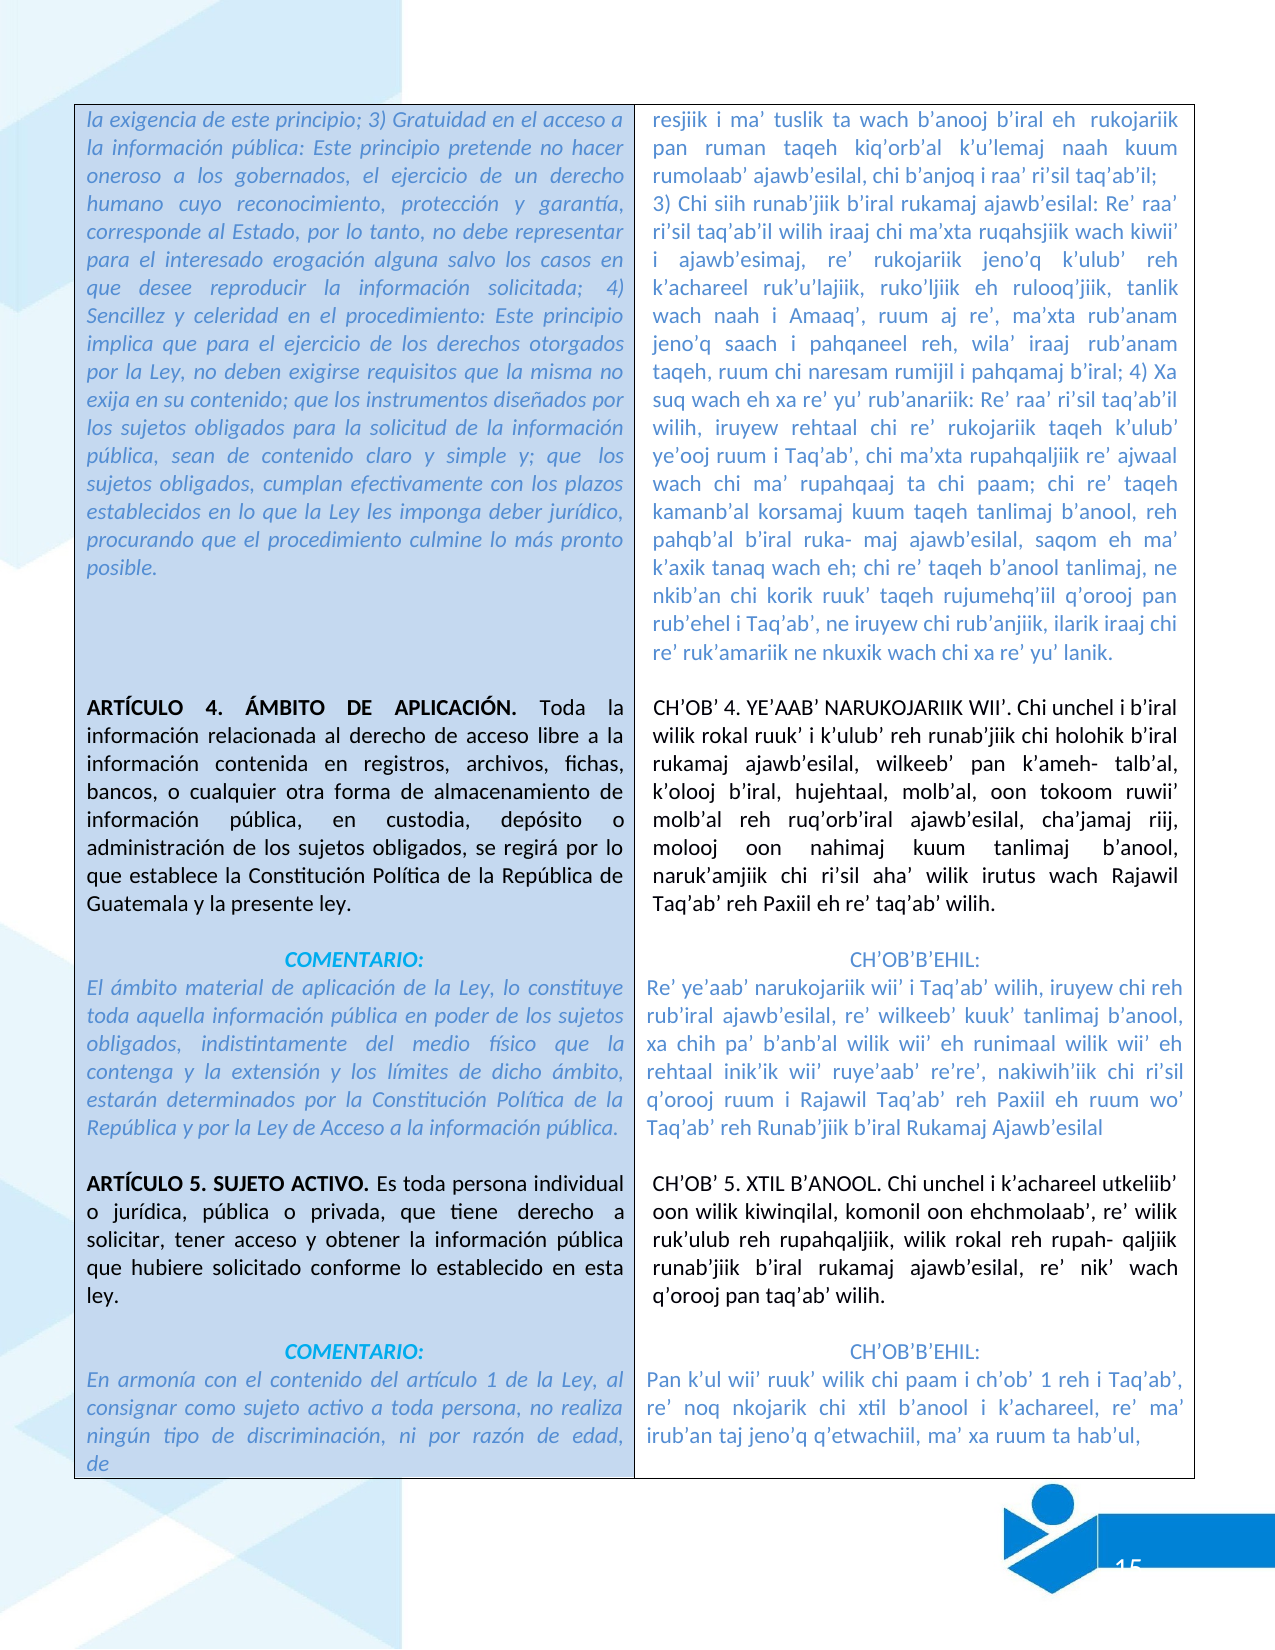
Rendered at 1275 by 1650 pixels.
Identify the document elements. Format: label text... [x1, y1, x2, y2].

table_header resjiik i ma’ tuslik ta wach b’anooj b’iral eh rukojariik pan ruman taqeh kiq’orb’al k’u’lemaj naah kuum rumolaab’ ajawb’esilal, chi b’anjoq i raa’ ri’sil taq’ab’il; 3) Chi siih runab’jiik b’iral rukamaj ajawb’esilal: Re’ raa’ ri’sil taq’ab’il wilih iraaj chi ma’xta ruqahsjiik wach kiwii’ i ajawb’esimaj, re’ rukojariik jeno’q k’ulub’ reh k’achareel ruk’u’lajiik, ruko’ljiik eh rulooq’jiik, tanlik wach naah i Amaaq’, ruum aj re’, ma’xta rub’anam jeno’q saach i pahqaneel reh, wila’ iraaj rub’anam taqeh, ruum chi naresam rumijil i pahqamaj b’iral; 4) Xa suq wach eh xa re’ yu’ rub’anariik: Re’ raa’ ri’sil taq’ab’il wilih, iruyew rehtaal chi re’ rukojariik taqeh k’ulub’ ye’ooj ruum i Taq’ab’, chi ma’xta rupahqaljiik re’ ajwaal wach chi ma’ rupahqaaj ta chi paam; chi re’ taqeh kamanb’al korsamaj kuum taqeh tanlimaj b’anool, reh pahqb’al b’iral ruka- maj ajawb’esilal, saqom eh ma’ k’axik tanaq wach eh; chi re’ taqeh b’anool tanlimaj, ne nkib’an chi korik ruuk’ taqeh rujumehq’iil q’orooj pan rub’ehel i Taq’ab’, ne iruyew chi rub’anjiik, ilarik iraaj chi re’ ruk’amariik ne nkuxik wach chi xa re’ yu’ lanik. CH’OB’ 4. YE’AAB’ NARUKOJARIIK WII’. Chi unchel i b’iral wilik rokal ruuk’ i k’ulub’ reh runab’jiik chi holohik b’iral rukamaj ajawb’esilal, wilkeeb’ pan k’ameh- talb’al, k’olooj b’iral, hujehtaal, molb’al, oon tokoom ruwii’ molb’al reh ruq’orb’iral ajawb’esilal, cha’jamaj riij, molooj oon nahimaj kuum tanlimaj b’anool, naruk’amjiik chi ri’sil aha’ wilik irutus wach Rajawil Taq’ab’ reh Paxiil eh re’ taq’ab’ wilih. CH’OB’B’EHIL: Re’ ye’aab’ narukojariik wii’ i Taq’ab’ wilih, iruyew chi reh rub’iral ajawb’esilal, re’ wilkeeb’ kuuk’ tanlimaj b’anool, xa chih pa’ b’anb’al wilik wii’ eh runimaal wilik wii’ eh rehtaal inik’ik wii’ ruye’aab’ re’re’, nakiwih’iik chi ri’sil q’orooj ruum i Rajawil Taq’ab’ reh Paxiil eh ruum wo’ Taq’ab’ reh Runab’jiik b’iral Rukamaj Ajawb’esilal CH’OB’ 5. XTIL B’ANOOL. Chi unchel i k’achareel utkeliib’ oon wilik kiwinqilal, komonil oon ehchmolaab’, re’ wilik ruk’ulub reh rupahqaljiik, wilik rokal reh rupah- qaljiik runab’jiik b’iral rukamaj ajawb’esilal, re’ nik’ wach q’orooj pan taq’ab’ wilih. CH’OB’B’EHIL: Pan k’ul wii’ ruuk’ wilik chi paam i ch’ob’ 1 reh i Taq’ab’, re’ noq nkojarik chi xtil b’anool i k’achareel, re’ ma’ irub’an taj jeno’q q’etwachiil, ma’ xa ruum ta hab’ul, [635, 105, 1194, 1477]
table_header la exigencia de este principio; 3) Gratuidad en el acceso a la información pública: Este principio pretende no hacer oneroso a los gobernados, el ejercicio de un derecho humano cuyo reconocimiento, protección y garantía, corresponde al Estado, por lo tanto, no debe representar para el interesado erogación alguna salvo los casos en que desee reproducir la información solicitada; 4) Sencillez y celeridad en el procedimiento: Este principio implica que para el ejercicio de los derechos otorgados por la Ley, no deben exigirse requisitos que la misma no exija en su contenido; que los instrumentos diseñados por los sujetos obligados para la solicitud de la información pública, sean de contenido claro y simple y; que los sujetos obligados, cumplan efectivamente con los plazos establecidos en lo que la Ley les imponga deber jurídico, procurando que el procedimiento culmine lo más pronto posible. ARTÍCULO 4. ÁMBITO DE APLICACIÓN. Toda la información relacionada al derecho de acceso libre a la información contenida en registros, archivos, fichas, bancos, o cualquier otra forma de almacenamiento de información pública, en custodia, depósito o administración de los sujetos obligados, se regirá por lo que establece la Constitución Política de la República de Guatemala y la presente ley. COMENTARIO: El ámbito material de aplicación de la Ley, lo constituye toda aquella información pública en poder de los sujetos obligados, indistintamente del medio físico que la contenga y la extensión y los límites de dicho ámbito, estarán determinados por la Constitución Política de la República y por la Ley de Acceso a la información pública. ARTÍCULO 5. SUJETO ACTIVO. Es toda persona individual o jurídica, pública o privada, que tiene derecho a solicitar, tener acceso y obtener la información pública que hubiere solicitado conforme lo establecido en esta ley. COMENTARIO: En armonía con el contenido del artículo 1 de la Ley, al consignar como sujeto activo a toda persona, no realiza ningún tipo de discriminación, ni por razón de edad, de [75, 105, 634, 1477]
text 15 [62, 1550, 1143, 1586]
picture [0, 0, 1275, 1649]
